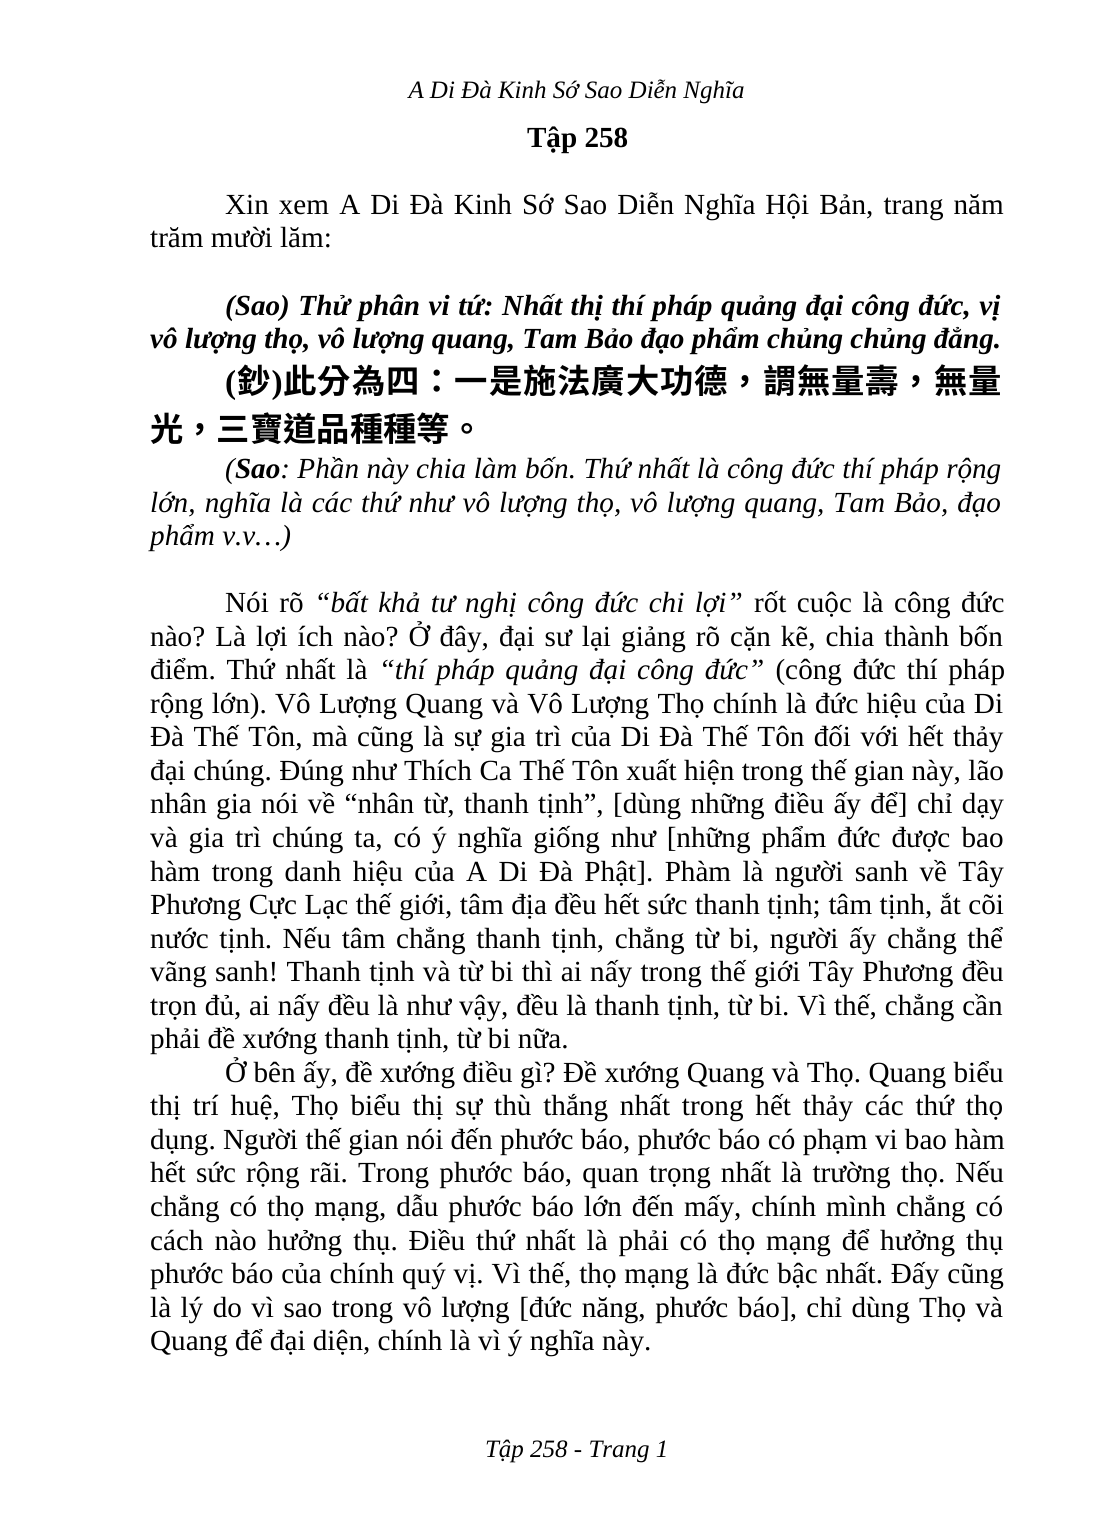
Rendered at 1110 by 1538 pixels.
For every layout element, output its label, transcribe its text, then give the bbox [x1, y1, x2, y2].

text Ở bên ấy, đề xướng điều gì? Đề xướng Quang và Thọ. Quang biểu thị trí huệ, Thọ biểu thị sự thù thắng nhất trong hết thảy các thứ thọ dụng. Người thế gian nói đến phước báo, phước báo có phạm vi bao hàm hết sức rộng rãi. Trong phước báo, quan trọng nhất là trường thọ. Nếu chẳng có thọ mạng, dẫu phước báo lớn đến mấy, chính mình chẳng có cách nào hưởng thụ. Điều thứ nhất là phải có thọ mạng để hưởng thụ phước báo của chính quý vị. Vì thế, thọ mạng là đức bậc nhất. Đấy cũng là lý do vì sao trong vô lượng [đức năng, phước báo], chỉ dùng Thọ và Quang để đại diện, chính là vì ý nghĩa này. [150, 1055, 1005, 1357]
text (鈔)此分為四：一是施法廣大功德，謂無量壽，無量光，三寶道品種種等。 [150, 355, 1003, 451]
text (Sao: Phần này chia làm bốn. Thứ nhất là công đức thí pháp rộng lớn, nghĩa là các thứ như vô lượng thọ, vô lượng quang, Tam Bảo, đạo phẩm v.v…) [150, 451, 1005, 552]
text Tập 258 [150, 120, 1005, 153]
text Xin xem A Di Đà Kinh Sớ Sao Diễn Nghĩa Hội Bản, trang năm trăm mười lăm: [150, 187, 1005, 254]
text (Sao) Thử phân vi tứ: Nhất thị thí pháp quảng đại công đức, vị vô lượng thọ, vô lượng quang, Tam Bảo đạo phẩm chủng chủng đẳng. [150, 288, 1005, 355]
text Nói rõ “bất khả tư nghị công đức chi lợi” rốt cuộc là công đức nào? Là lợi ích nào? Ở đây, đại sư lại giảng rõ cặn kẽ, chia thành bốn điểm. Thứ nhất là “thí pháp quảng đại công đức” (công đức thí pháp rộng lớn). Vô Lượng Quang và Vô Lượng Thọ chính là đức hiệu của Di Đà Thế Tôn, mà cũng là sự gia trì của Di Đà Thế Tôn đối với hết thảy đại chúng. Đúng như Thích Ca Thế Tôn xuất hiện trong thế gian này, lão nhân gia nói về “nhân từ, thanh tịnh”, [dùng những điều ấy để] chỉ dạy và gia trì chúng ta, có ý nghĩa giống như [những phẩm đức được bao hàm trong danh hiệu của A Di Đà Phật]. Phàm là người sanh về Tây Phương Cực Lạc thế giới, tâm địa đều hết sức thanh tịnh; tâm tịnh, ắt cõi nước tịnh. Nếu tâm chẳng thanh tịnh, chẳng từ bi, người ấy chẳng thể vãng sanh! Thanh tịnh và từ bi thì ai nấy trong thế giới Tây Phương đều trọn đủ, ai nấy đều là như vậy, đều là thanh tịnh, từ bi. Vì thế, chẳng cần phải đề xướng thanh tịnh, từ bi nữa. [150, 585, 1005, 1055]
